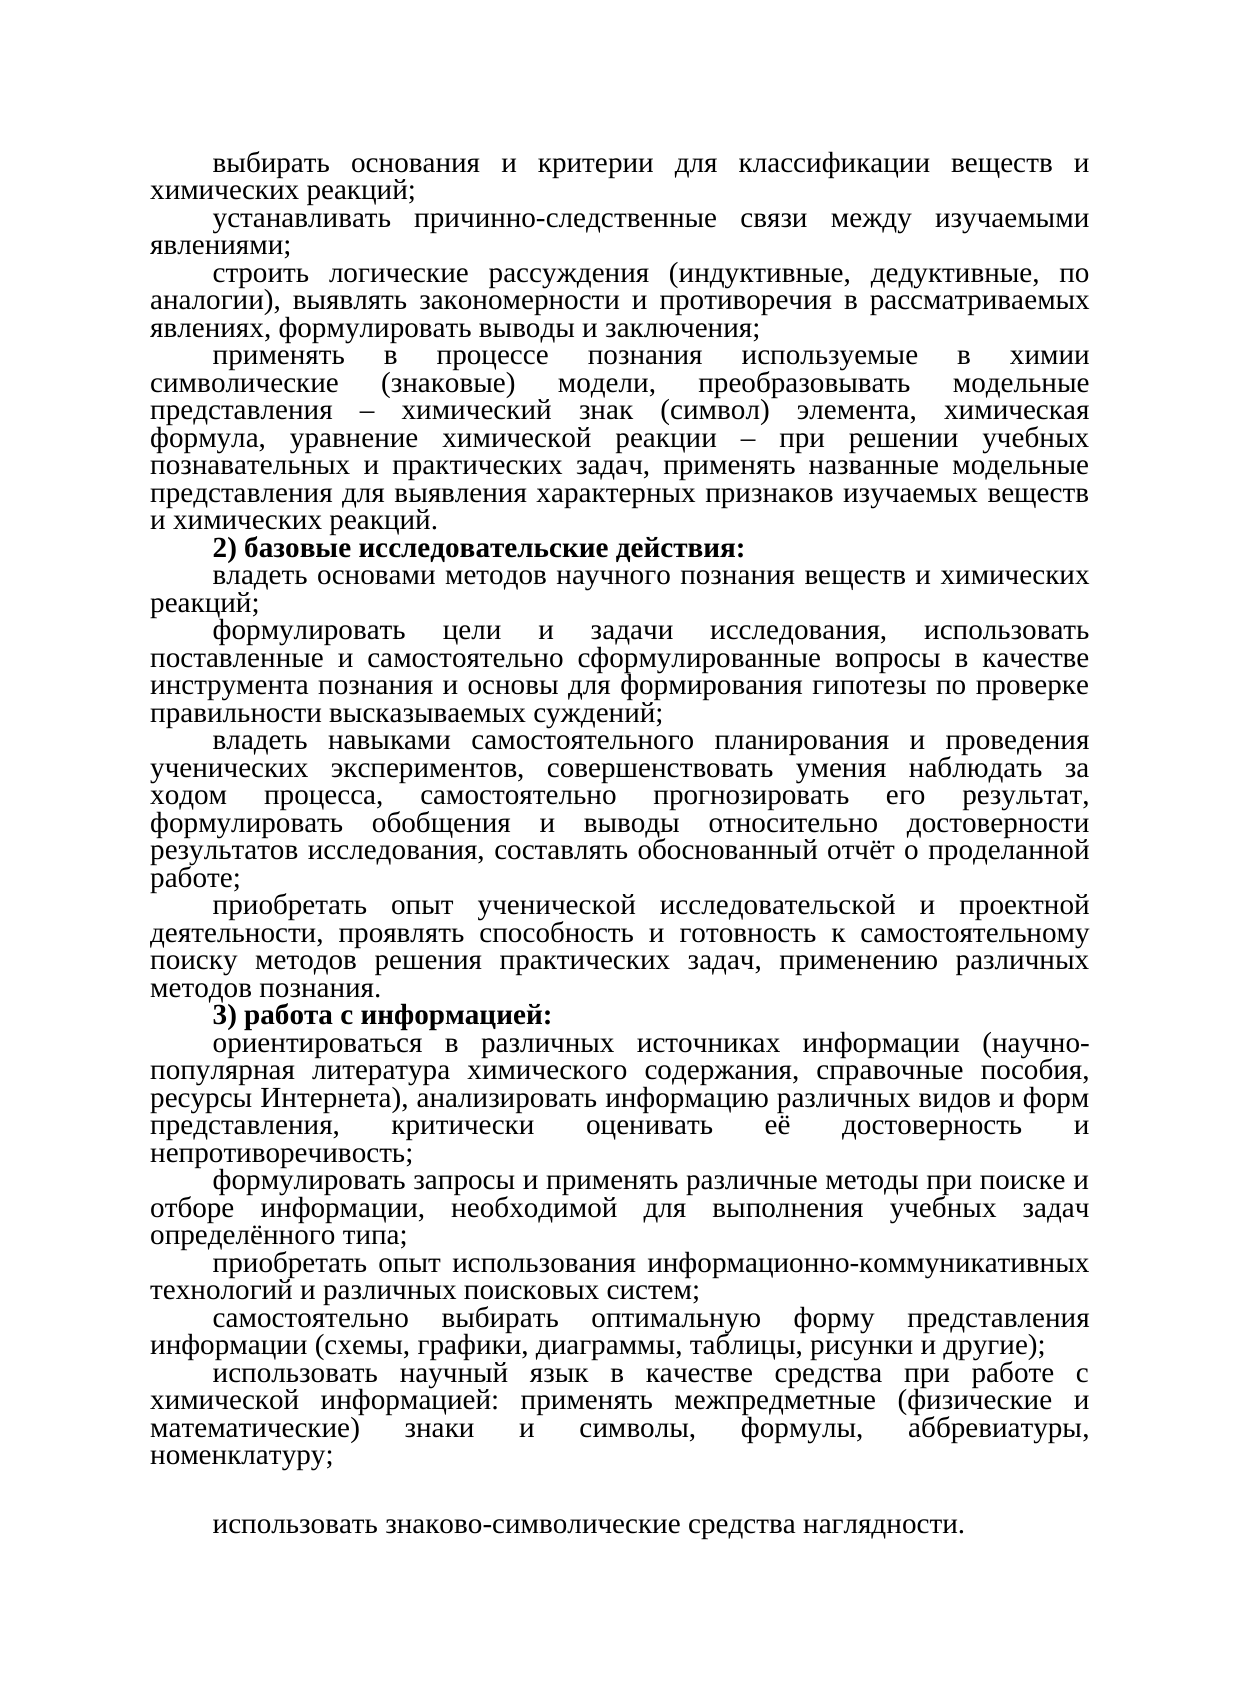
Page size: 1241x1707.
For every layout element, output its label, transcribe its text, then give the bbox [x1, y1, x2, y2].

text владеть основами методов научного познания веществ и химических реакций; [150, 562, 1090, 617]
text выбирать основания и критерии для классификации веществ и химических реакций; [150, 150, 1090, 205]
text формулировать запросы и применять различные методы при поиске и отборе информации, необходимой для выполнения учебных задач определённого типа; [150, 1167, 1090, 1250]
text применять в процессе познания используемые в химии символические (знаковые) модели, преобразовывать модельные представления – химический знак (символ) элемента, химическая формула, уравнение химической реакции – при решении учебных познавательных и практических задач, применять названные модельные представления для выявления характерных признаков изучаемых веществ и химических реакций. [150, 342, 1090, 535]
text устанавливать причинно-следственные связи между изучаемыми явлениями; [150, 205, 1090, 260]
text строить логические рассуждения (индуктивные, дедуктивные, по аналогии), выявлять закономерности и противоречия в рассматриваемых явлениях, формулировать выводы и заключения; [150, 260, 1090, 342]
text 2) базовые исследовательские действия: [150, 535, 1090, 562]
text приобретать опыт ученической исследовательской и проектной деятельности, проявлять способность и готовность к самостоятельному поиску методов решения практических задач, применению различных методов познания. [150, 892, 1090, 1002]
text ориентироваться в различных источниках информации (научно-популярная литература химического содержания, справочные пособия, ресурсы Интернета), анализировать информацию различных видов и форм представления, критически оценивать её достоверность и непротиворечивость; [150, 1030, 1090, 1167]
text формулировать цели и задачи исследования, использовать поставленные и самостоятельно сформулированные вопросы в качестве инструмента познания и основы для формирования гипотезы по проверке правильности высказываемых суждений; [150, 617, 1090, 727]
text приобретать опыт использования информационно-коммуникативных технологий и различных поисковых систем; [150, 1250, 1090, 1305]
text владеть навыками самостоятельного планирования и проведения ученических экспериментов, совершенствовать умения наблюдать за ходом процесса, самостоятельно прогнозировать его результат, формулировать обобщения и выводы относительно достоверности результатов исследования, составлять обоснованный отчёт о проделанной работе; [150, 727, 1090, 892]
text самостоятельно выбирать оптимальную форму представления информации (схемы, графики, диаграммы, таблицы, рисунки и другие); [150, 1305, 1090, 1360]
text использовать научный язык в качестве средства при работе с химической информацией: применять межпредметные (физические и математические) знаки и символы, формулы, аббревиатуры, номенклатуру; [150, 1360, 1090, 1470]
text 3) работа с информацией: [150, 1002, 1090, 1030]
text использовать знаково-символические средства наглядности. [150, 1506, 1090, 1539]
